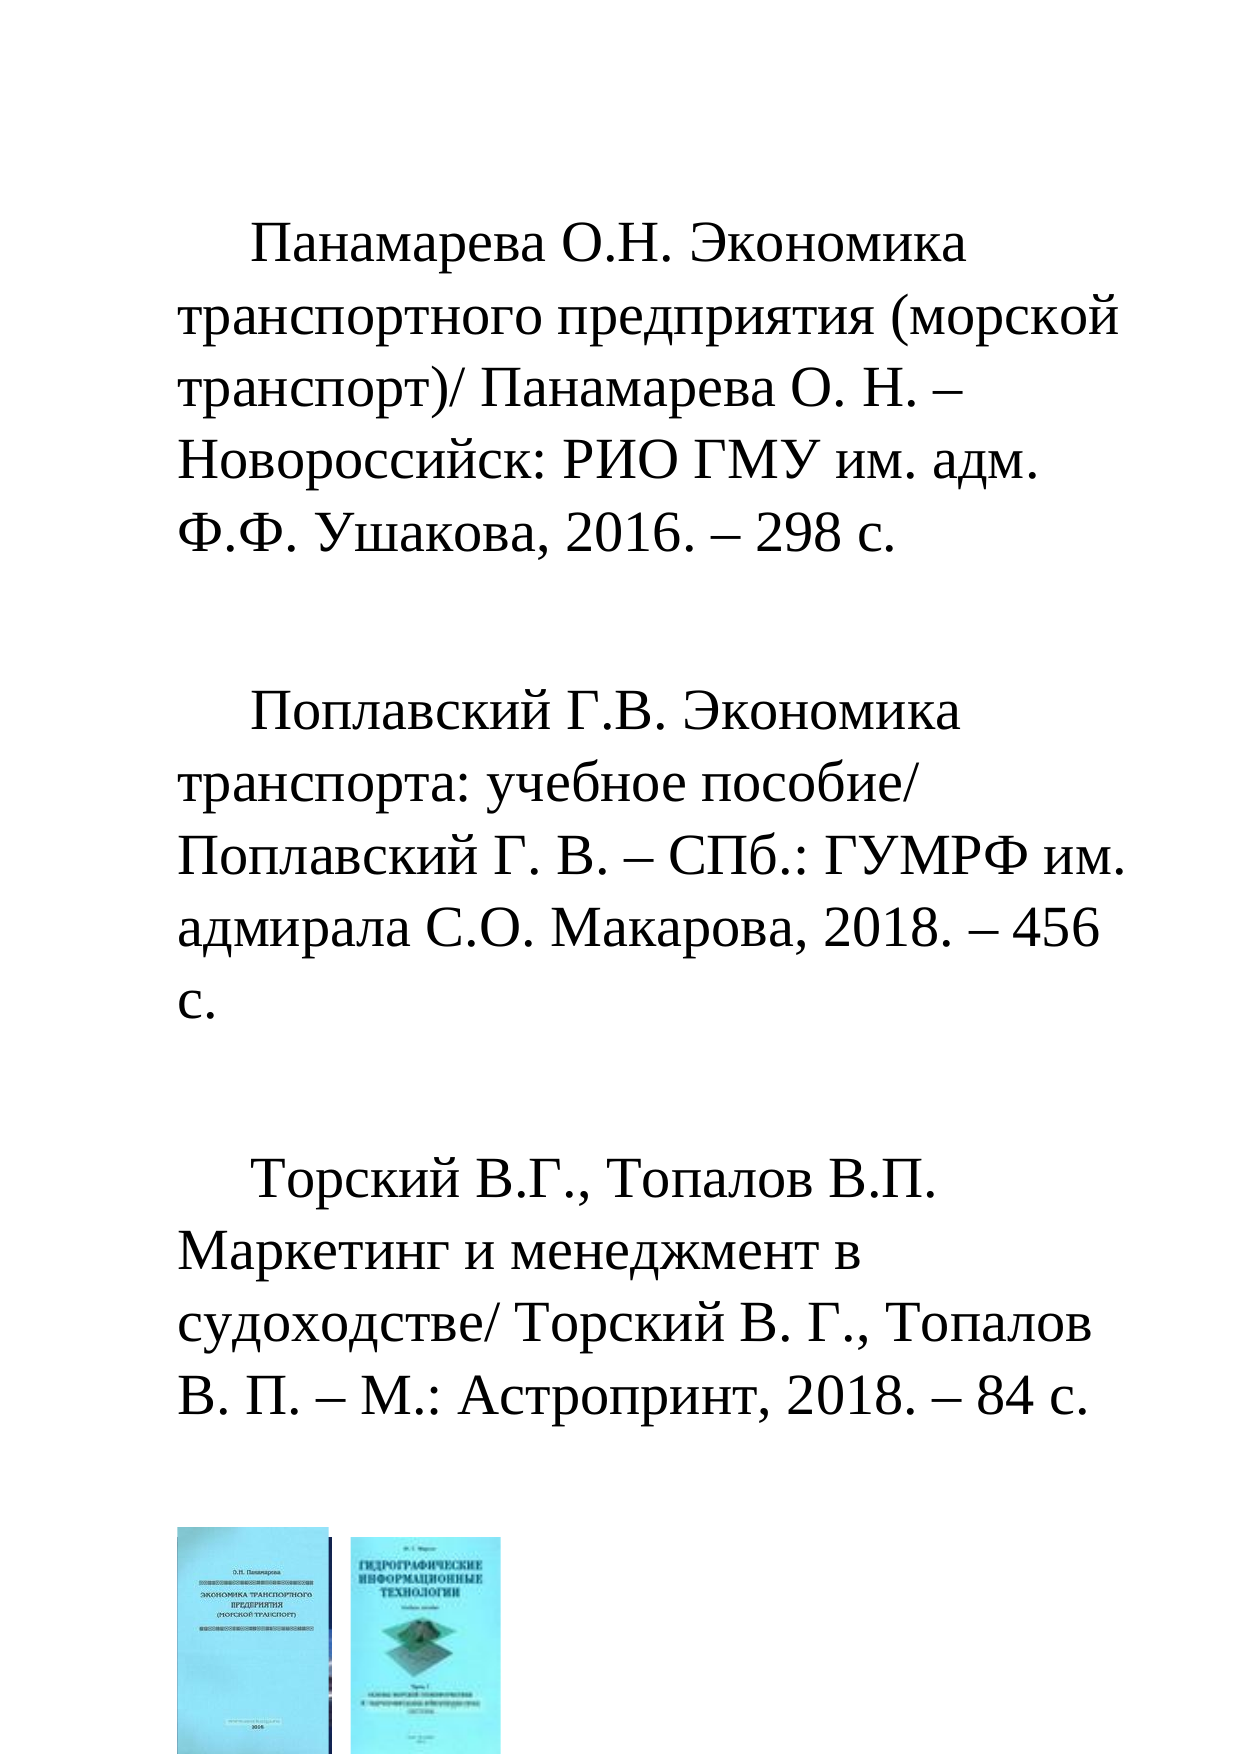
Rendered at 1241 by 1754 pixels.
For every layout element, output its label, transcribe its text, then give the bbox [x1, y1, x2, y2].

picture [177, 1527, 332, 1754]
picture [350, 1537, 501, 1754]
text Панамарева О.Н. Экономика транспортного предприятия (морской транспорт)/ Панамарева О. Н. – Новороссийск: РИО ГМУ им. адм. Ф.Ф. Ушакова, 2016. – 298 с. [177, 207, 1152, 564]
text Торский В.Г., Топалов В.П. Маркетинг и менеджмент в судоходстве/ Торский В. Г., Топалов В. П. – М.: Астропринт, 2018. – 84 с. [177, 1143, 1152, 1427]
text Поплавский Г.В. Экономика транспорта: учебное пособие/ Поплавский Г. В. – СПб.: ГУМРФ им. адмирала С.О. Макарова, 2018. – 456 с. [177, 675, 1152, 1032]
